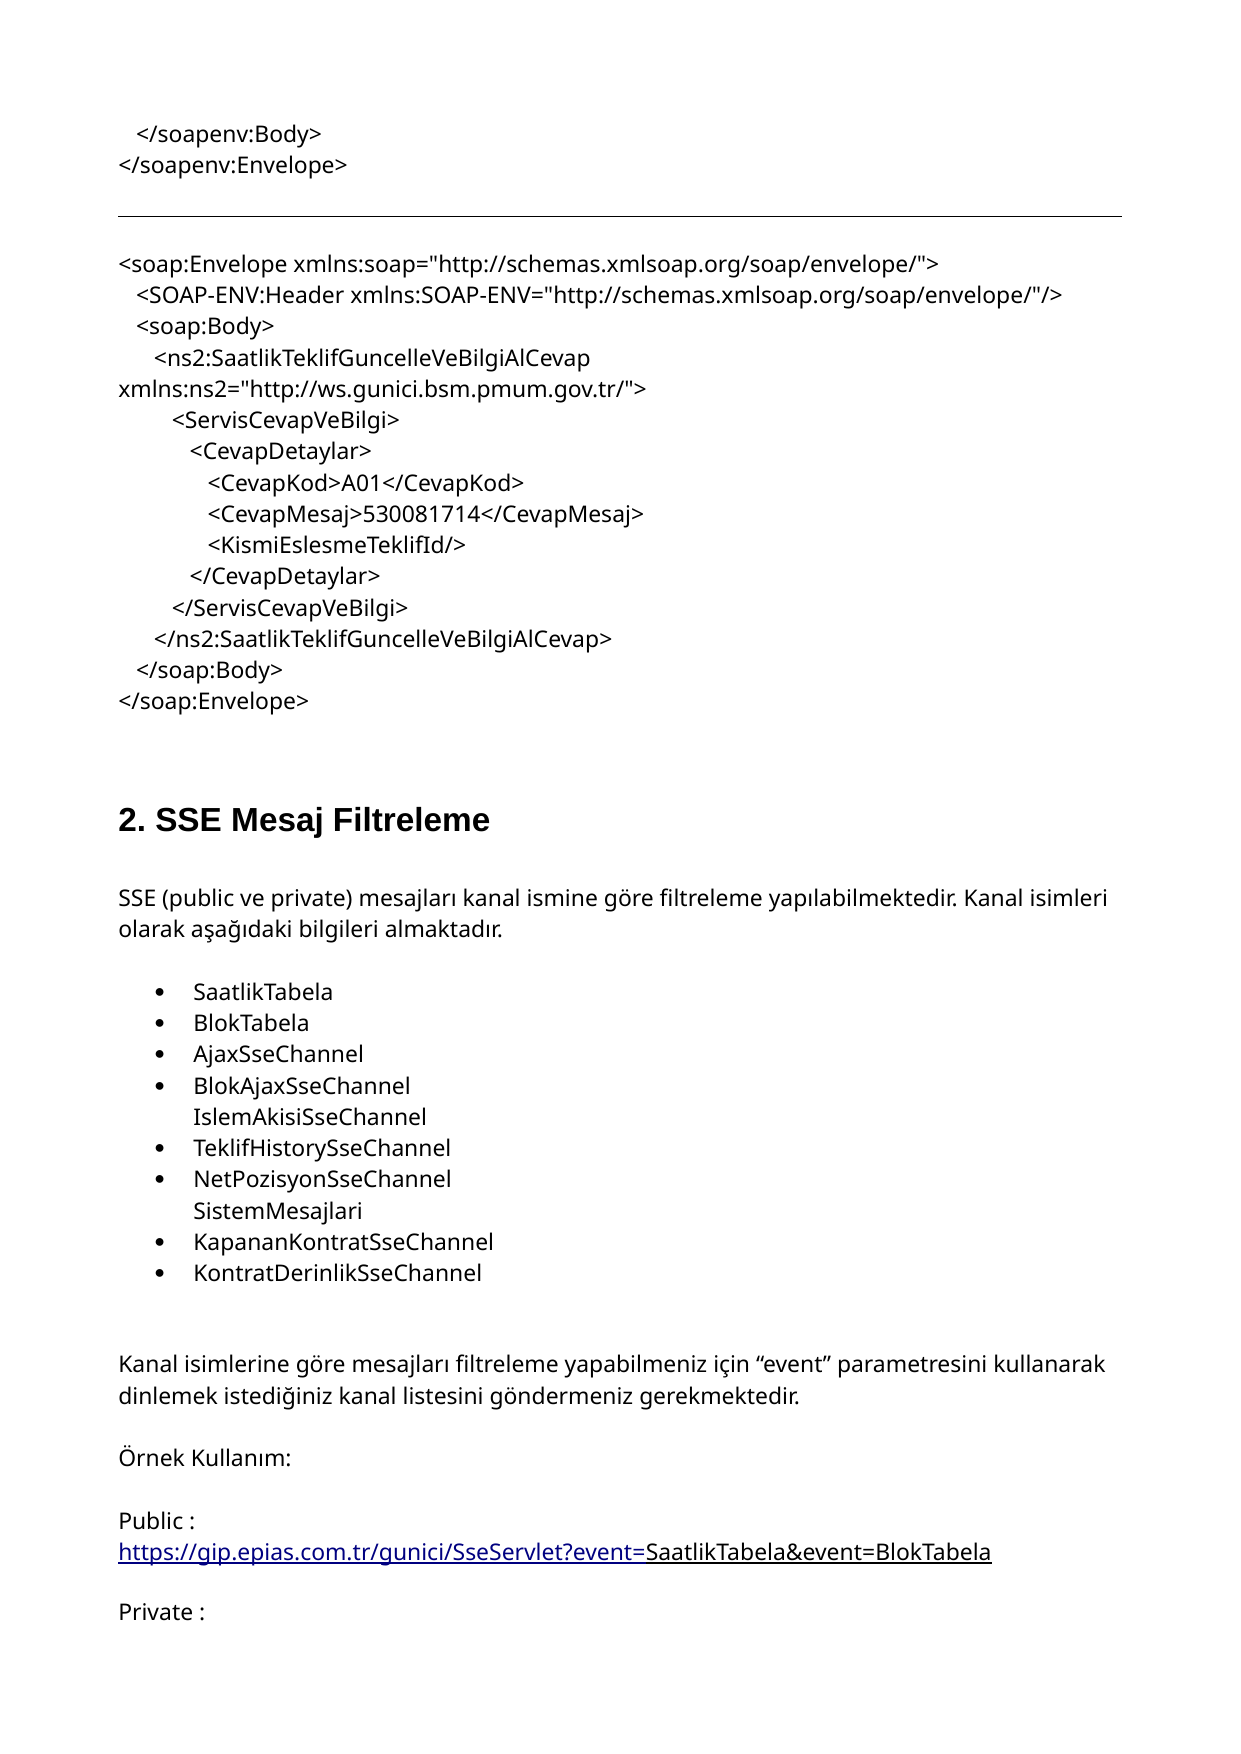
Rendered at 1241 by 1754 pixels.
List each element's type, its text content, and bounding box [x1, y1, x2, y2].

list BlokAjaxSseChannel IslemAkisiSseChannel [156, 1069, 1122, 1132]
text <KismiEslesmeTeklifId/> [118, 529, 1122, 560]
text Kanal isimlerine göre mesajları filtreleme yapabilmeniz için “event” parametresini kullanarak dinlemek istediğiniz kanal listesini göndermeniz gerekmektedir. [118, 1348, 1122, 1411]
text <soap:Body> [118, 310, 1122, 342]
list SaatlikTabela [156, 976, 1122, 1007]
text <CevapKod>A01</CevapKod> [118, 467, 1122, 498]
list BlokTabela [156, 1007, 1122, 1038]
text </ServisCevapVeBilgi> [118, 592, 1122, 623]
text SSE (public ve private) mesajları kanal ismine göre filtreleme yapılabilmektedir. Kanal isimleri olarak aşağıdaki bilgileri almaktadır. [118, 882, 1122, 944]
list KapananKontratSseChannel [156, 1226, 1122, 1257]
text <CevapDetaylar> [118, 435, 1122, 467]
subtitle 2. SSE Mesaj Filtreleme [118, 800, 1122, 838]
text <SOAP-ENV:Header xmlns:SOAP-ENV="http://schemas.xmlsoap.org/soap/envelope/"/> [118, 279, 1122, 310]
text </soapenv:Envelope> [118, 149, 1122, 181]
text Private : [118, 1596, 1122, 1627]
text <ServisCevapVeBilgi> [118, 404, 1122, 435]
text </soap:Envelope> [118, 685, 1122, 717]
text https://gip.epias.com.tr/gunici/SseServlet?event=SaatlikTabela&event=BlokTabela [118, 1536, 1122, 1567]
text </soapenv:Body> [118, 118, 1122, 149]
list AjaxSseChannel [156, 1038, 1122, 1069]
list TeklifHistorySseChannel [156, 1132, 1122, 1163]
text Örnek Kullanım: [118, 1442, 1122, 1473]
text Public : [118, 1504, 1122, 1536]
list KontratDerinlikSseChannel [156, 1257, 1122, 1288]
text </CevapDetaylar> [118, 560, 1122, 592]
text </ns2:SaatlikTeklifGuncelleVeBilgiAlCevap> [118, 623, 1122, 654]
text </soap:Body> [118, 654, 1122, 685]
text <CevapMesaj>530081714</CevapMesaj> [118, 498, 1122, 529]
text <soap:Envelope xmlns:soap="http://schemas.xmlsoap.org/soap/envelope/"> [118, 248, 1122, 279]
text <ns2:SaatlikTeklifGuncelleVeBilgiAlCevap xmlns:ns2="http://ws.gunici.bsm.pmum.gov.tr/"> [118, 342, 1122, 404]
list NetPozisyonSseChannel SistemMesajlari [156, 1163, 1122, 1226]
